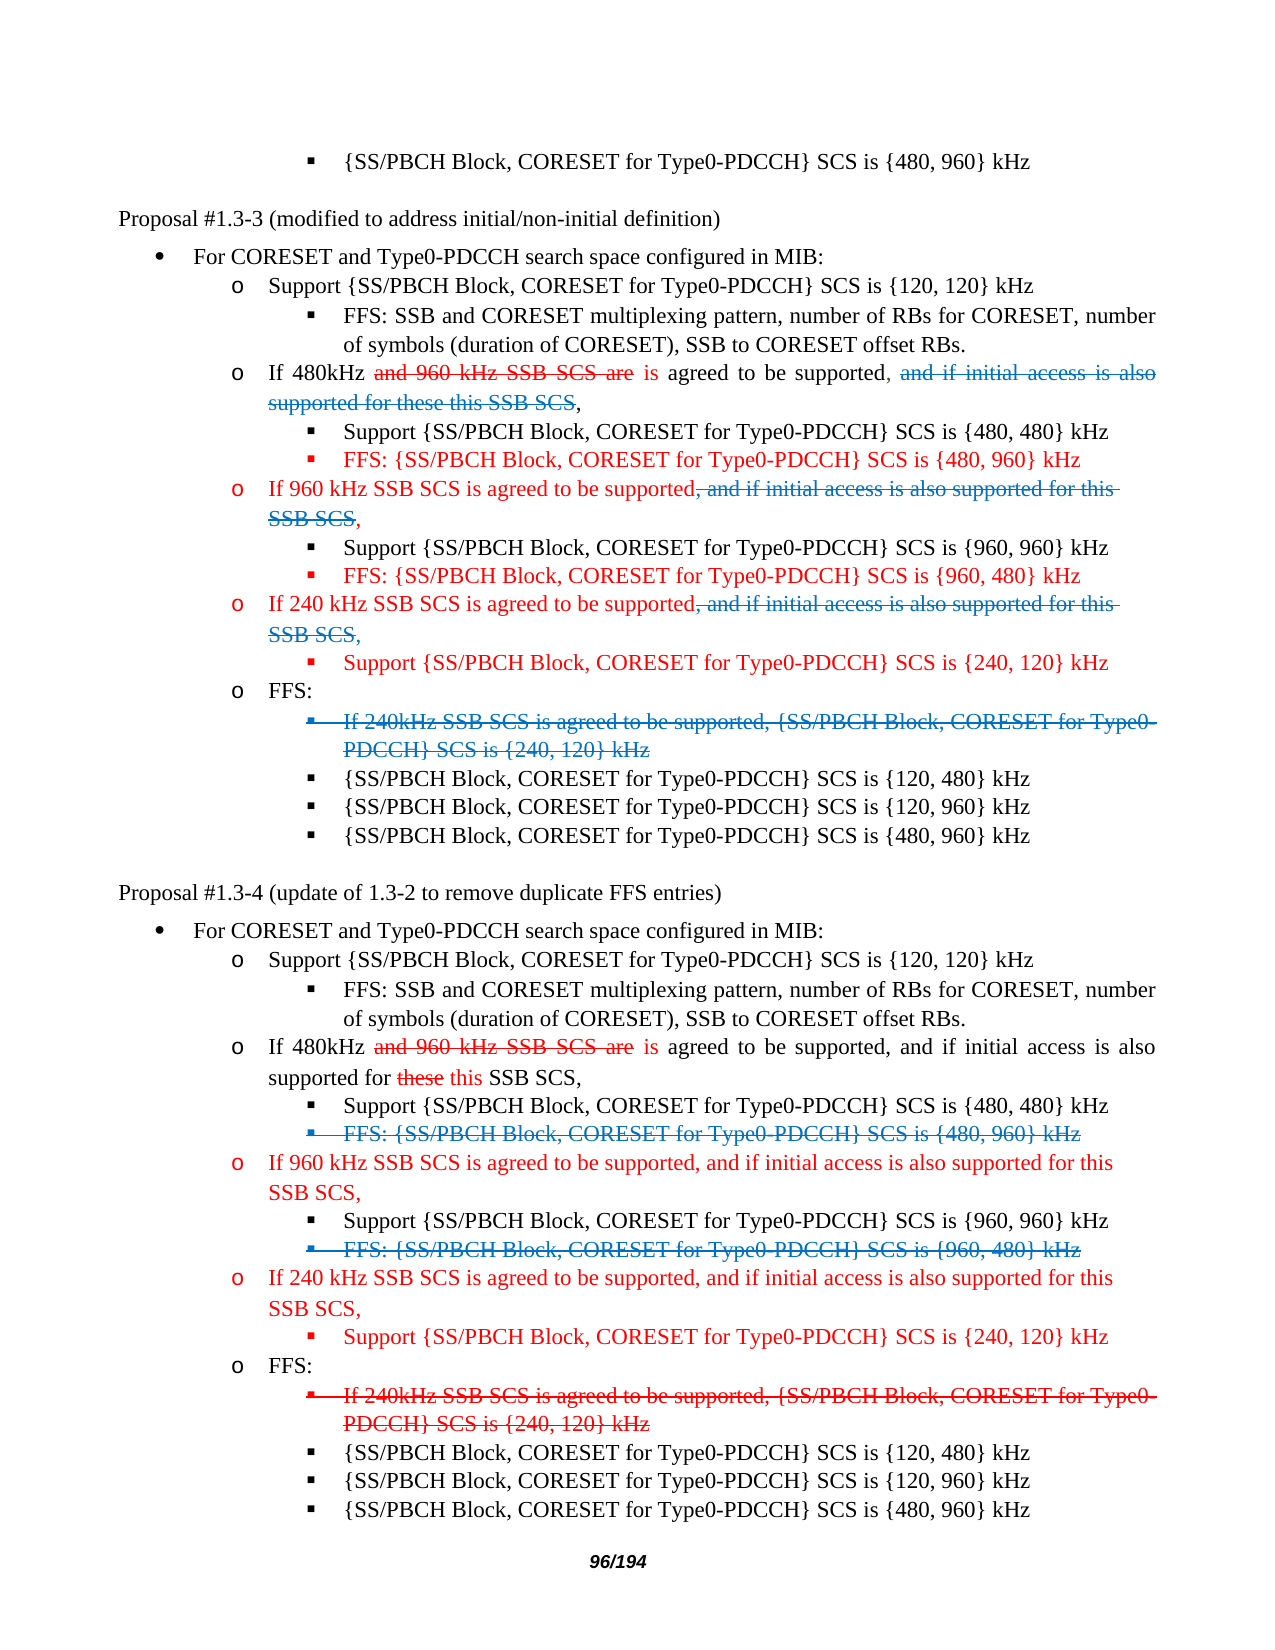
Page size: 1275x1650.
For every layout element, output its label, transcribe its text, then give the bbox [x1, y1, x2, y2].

list Support {SS/PBCH Block, CORESET for Type0-PDCCH} SCS is {240, 120} kHz [306, 649, 1157, 676]
list FFS: {SS/PBCH Block, CORESET for Type0-PDCCH} SCS is {960, 480} kHz [306, 562, 1157, 588]
list Support {SS/PBCH Block, CORESET for Type0-PDCCH} SCS is {960, 960} kHz [306, 533, 1157, 560]
list If 240kHz SSB SCS is agreed to be supported, {SS/PBCH Block, CORESET for Type0-PDCCH} SCS is {240, 120} kHz [306, 1398, 1157, 1437]
list If 960 kHz SSB SCS is agreed to be supported, and if initial access is also supported for this SSB SCS, [231, 475, 1157, 531]
list Support {SS/PBCH Block, CORESET for Type0-PDCCH} SCS is {120, 120} kHz [231, 946, 1157, 974]
list If 480kHz and 960 kHz SSB SCS are is agreed to be supported, and if initial access is also supported for these this SSB SCS, [231, 359, 1157, 416]
list Support {SS/PBCH Block, CORESET for Type0-PDCCH} SCS is {480, 480} kHz [306, 418, 1157, 444]
list {SS/PBCH Block, CORESET for Type0-PDCCH} SCS is {480, 960} kHz [306, 1496, 1157, 1522]
subtitle Proposal #1.3-4 (update of 1.3-2 to remove duplicate FFS entries) [118, 879, 1157, 905]
list If 960 kHz SSB SCS is agreed to be supported, and if initial access is also supported for this SSB SCS, [231, 1149, 1157, 1206]
list If 480kHz and 960 kHz SSB SCS are is agreed to be supported, and if initial access is also supported for these this SSB SCS, [231, 1033, 1157, 1090]
list FFS: {SS/PBCH Block, CORESET for Type0-PDCCH} SCS is {480, 960} kHz [306, 1120, 1157, 1147]
list FFS: {SS/PBCH Block, CORESET for Type0-PDCCH} SCS is {960, 480} kHz [306, 1236, 1157, 1262]
list {SS/PBCH Block, CORESET for Type0-PDCCH} SCS is {480, 960} kHz [306, 148, 1157, 174]
list Support {SS/PBCH Block, CORESET for Type0-PDCCH} SCS is {960, 960} kHz [306, 1208, 1157, 1234]
list If 240kHz SSB SCS is agreed to be supported, {SS/PBCH Block, CORESET for Type0-PDCCH} SCS is {240, 120} kHz [306, 708, 1157, 722]
list If 240kHz SSB SCS is agreed to be supported, {SS/PBCH Block, CORESET for Type0-PDCCH} SCS is {240, 120} kHz [306, 724, 1157, 763]
list If 240 kHz SSB SCS is agreed to be supported, and if initial access is also supported for this SSB SCS, [231, 1264, 1157, 1321]
list {SS/PBCH Block, CORESET for Type0-PDCCH} SCS is {120, 480} kHz [306, 765, 1157, 791]
list For CORESET and Type0-PDCCH search space configured in MIB: [156, 917, 1157, 944]
subtitle Proposal #1.3-3 (modified to address initial/non-initial definition) [118, 204, 1157, 231]
list {SS/PBCH Block, CORESET for Type0-PDCCH} SCS is {120, 480} kHz [306, 1439, 1157, 1465]
list {SS/PBCH Block, CORESET for Type0-PDCCH} SCS is {120, 960} kHz [306, 1467, 1157, 1494]
list If 240 kHz SSB SCS is agreed to be supported, and if initial access is also supported for this SSB SCS, [231, 590, 1157, 647]
list FFS: [231, 1352, 1157, 1380]
list Support {SS/PBCH Block, CORESET for Type0-PDCCH} SCS is {120, 120} kHz [231, 272, 1157, 300]
list Support {SS/PBCH Block, CORESET for Type0-PDCCH} SCS is {480, 480} kHz [306, 1092, 1157, 1118]
list FFS: [231, 678, 1157, 706]
list FFS: {SS/PBCH Block, CORESET for Type0-PDCCH} SCS is {480, 960} kHz [306, 446, 1157, 473]
list For CORESET and Type0-PDCCH search space configured in MIB: [156, 243, 1157, 270]
list FFS: SSB and CORESET multiplexing pattern, number of RBs for CORESET, number of symbols (duration of CORESET), SSB to CORESET offset RBs. [306, 302, 1157, 357]
list {SS/PBCH Block, CORESET for Type0-PDCCH} SCS is {120, 960} kHz [306, 793, 1157, 820]
list {SS/PBCH Block, CORESET for Type0-PDCCH} SCS is {480, 960} kHz [306, 822, 1157, 848]
list Support {SS/PBCH Block, CORESET for Type0-PDCCH} SCS is {240, 120} kHz [306, 1323, 1157, 1349]
list FFS: SSB and CORESET multiplexing pattern, number of RBs for CORESET, number of symbols (duration of CORESET), SSB to CORESET offset RBs. [306, 976, 1157, 1031]
list If 240kHz SSB SCS is agreed to be supported, {SS/PBCH Block, CORESET for Type0-PDCCH} SCS is {240, 120} kHz [306, 1382, 1157, 1396]
